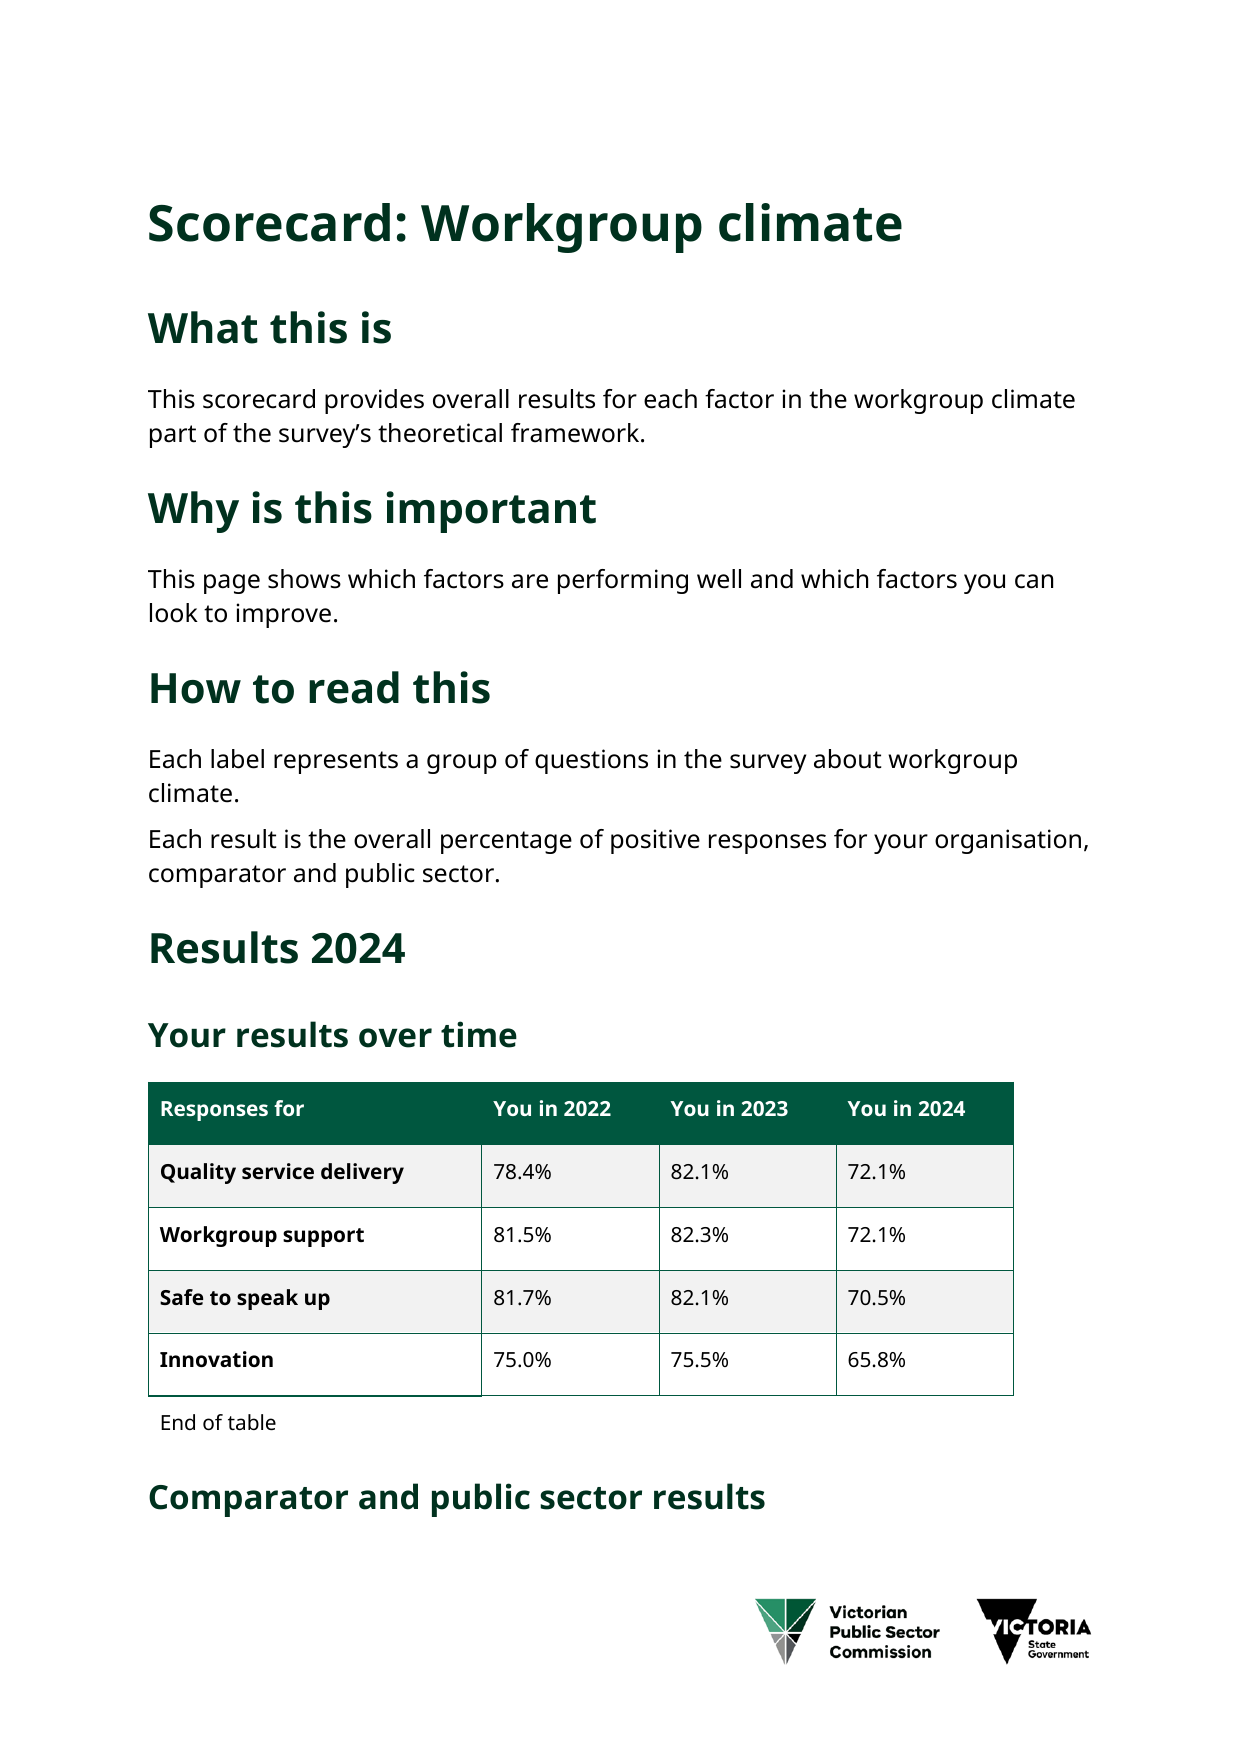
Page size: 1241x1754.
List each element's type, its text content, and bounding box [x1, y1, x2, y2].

subtitle Your results over time [148, 1012, 1092, 1058]
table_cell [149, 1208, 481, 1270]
subtitle How to read this [148, 659, 1092, 715]
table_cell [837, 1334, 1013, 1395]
text This page shows which factors are performing well and which factors you can look to improve. [148, 561, 1092, 629]
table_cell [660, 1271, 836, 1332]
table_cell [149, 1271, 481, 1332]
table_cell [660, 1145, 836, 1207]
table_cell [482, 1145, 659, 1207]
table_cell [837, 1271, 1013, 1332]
subtitle Results 2024 [148, 919, 1092, 976]
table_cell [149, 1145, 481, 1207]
text Each result is the overall percentage of positive responses for your organisation, comparator and public sector. [148, 822, 1092, 890]
subtitle What this is [148, 299, 1092, 355]
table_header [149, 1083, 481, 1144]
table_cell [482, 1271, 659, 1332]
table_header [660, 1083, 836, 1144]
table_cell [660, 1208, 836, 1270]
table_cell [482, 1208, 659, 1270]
subtitle Why is this important [148, 479, 1092, 535]
subtitle Comparator and public sector results [148, 1474, 1092, 1519]
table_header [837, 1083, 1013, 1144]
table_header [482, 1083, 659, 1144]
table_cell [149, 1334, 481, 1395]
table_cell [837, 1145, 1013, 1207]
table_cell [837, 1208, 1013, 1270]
picture [754, 1598, 1093, 1666]
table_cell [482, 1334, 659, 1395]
subtitle Scorecard: Workgroup climate [148, 188, 1092, 256]
text Each label represents a group of questions in the survey about workgroup climate. [148, 741, 1092, 809]
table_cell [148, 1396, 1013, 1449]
text This scorecard provides overall results for each factor in the workgroup climate part of the survey’s theoretical framework. [148, 381, 1092, 449]
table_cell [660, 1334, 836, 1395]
